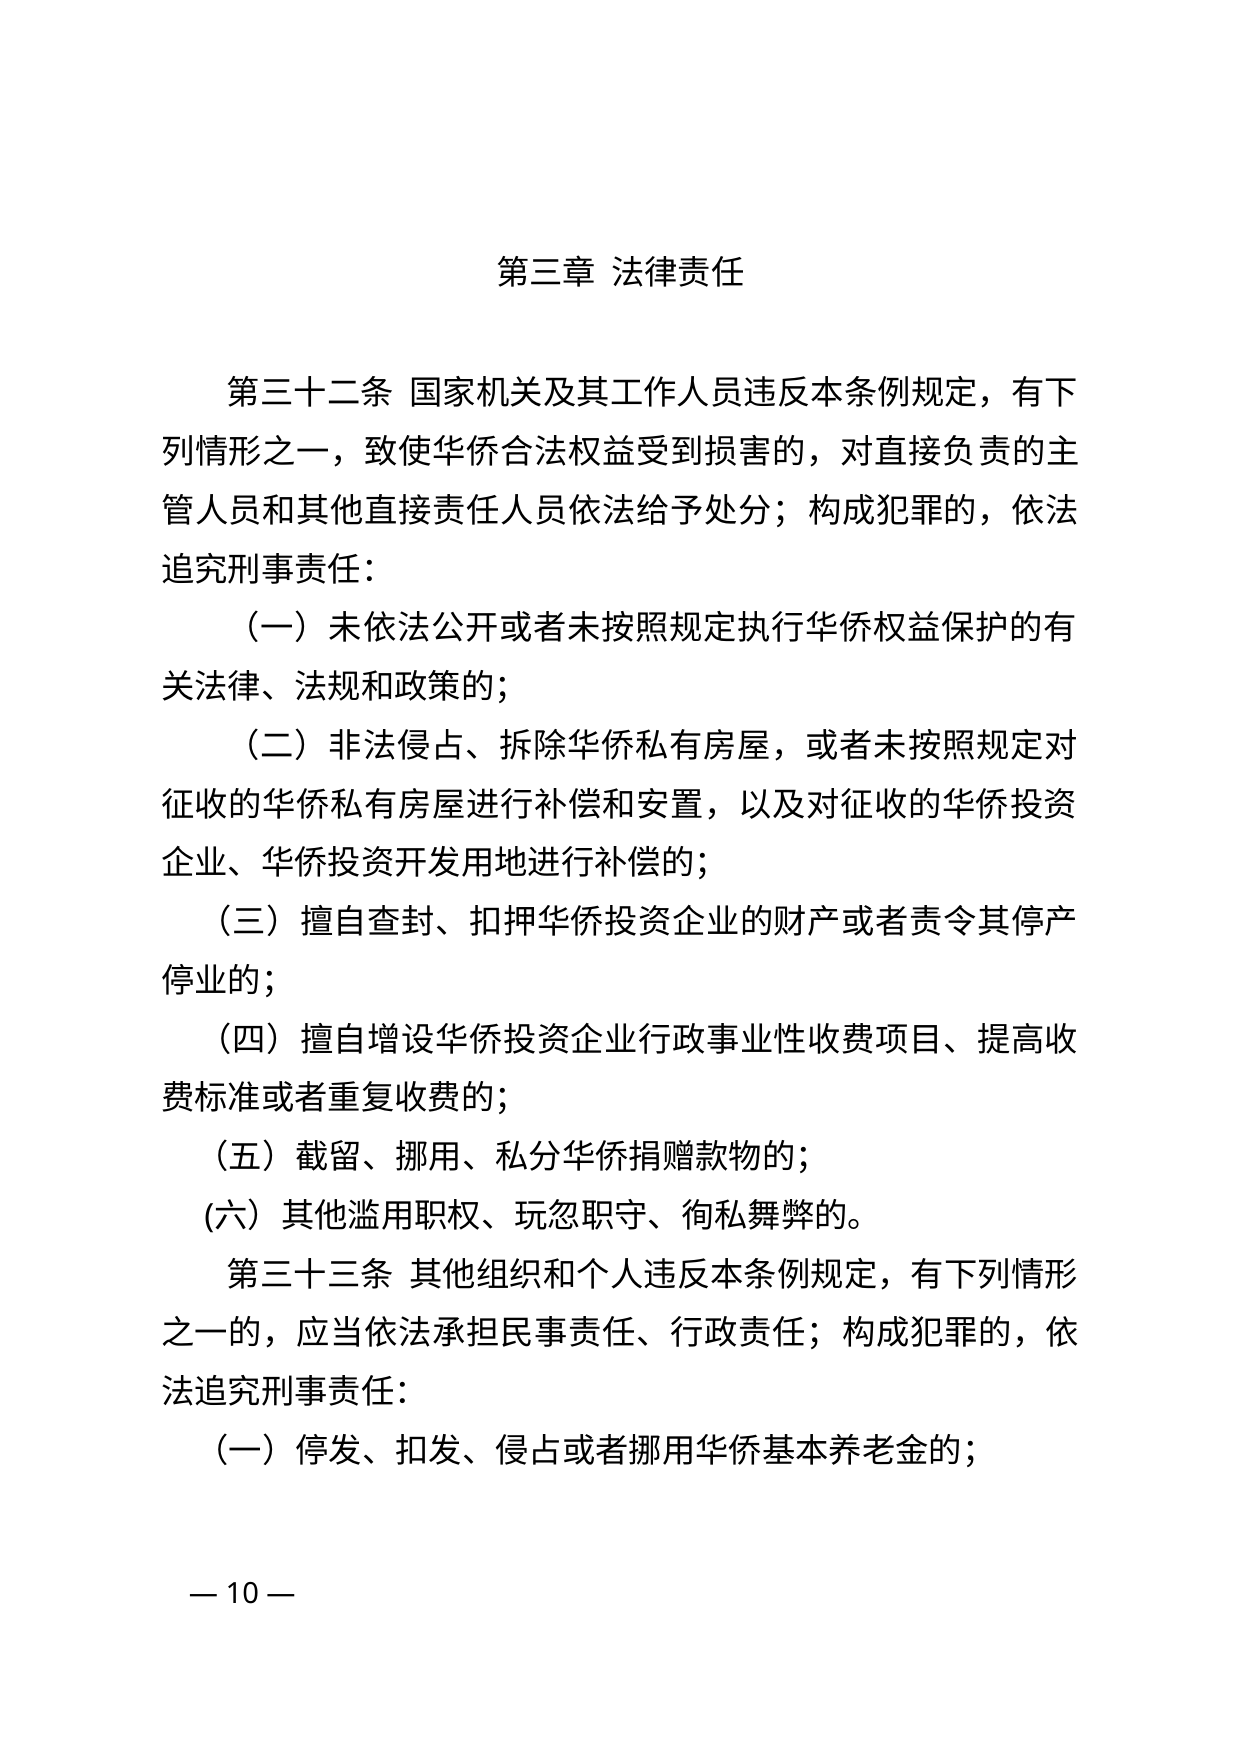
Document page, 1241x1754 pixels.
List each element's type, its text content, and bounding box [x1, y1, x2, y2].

text （一）未依法公开或者未按照规定执行华侨权益保护的有关法律、法规和政策的； [161, 593, 1079, 710]
text （二）非法侵占、拆除华侨私有房屋，或者未按照规定对征收的华侨私有房屋进行补偿和安置，以及对征收的华侨投资企业、华侨投资开发用地进行补偿的； [161, 710, 1079, 886]
text 第三十二条 国家机关及其工作人员违反本条例规定，有下列情形之一，致使华侨合法权益受到损害的，对直接负责的主管人员和其他直接责任人员依法给予处分；构成犯罪的，依法追究刑事责任： [161, 358, 1079, 593]
list (六）其他滥用职权、玩忽职守、徇私舞弊的。 [161, 1180, 1079, 1239]
text （四）擅自增设华侨投资企业行政事业性收费项目、提高收费标准或者重复收费的； [161, 1004, 1079, 1121]
text （三）擅自查封、扣押华侨投资企业的财产或者责令其停产停业的； [161, 886, 1079, 1004]
text （一）停发、扣发、侵占或者挪用华侨基本养老金的； [161, 1415, 1079, 1474]
text （五）截留、挪用、私分华侨捐赠款物的； [161, 1121, 1079, 1180]
text 第三章 法律责任 [161, 237, 1079, 296]
text 第三十三条 其他组织和个人违反本条例规定，有下列情形之一的，应当依法承担民事责任、行政责任；构成犯罪的，依法追究刑事责任： [161, 1239, 1079, 1415]
